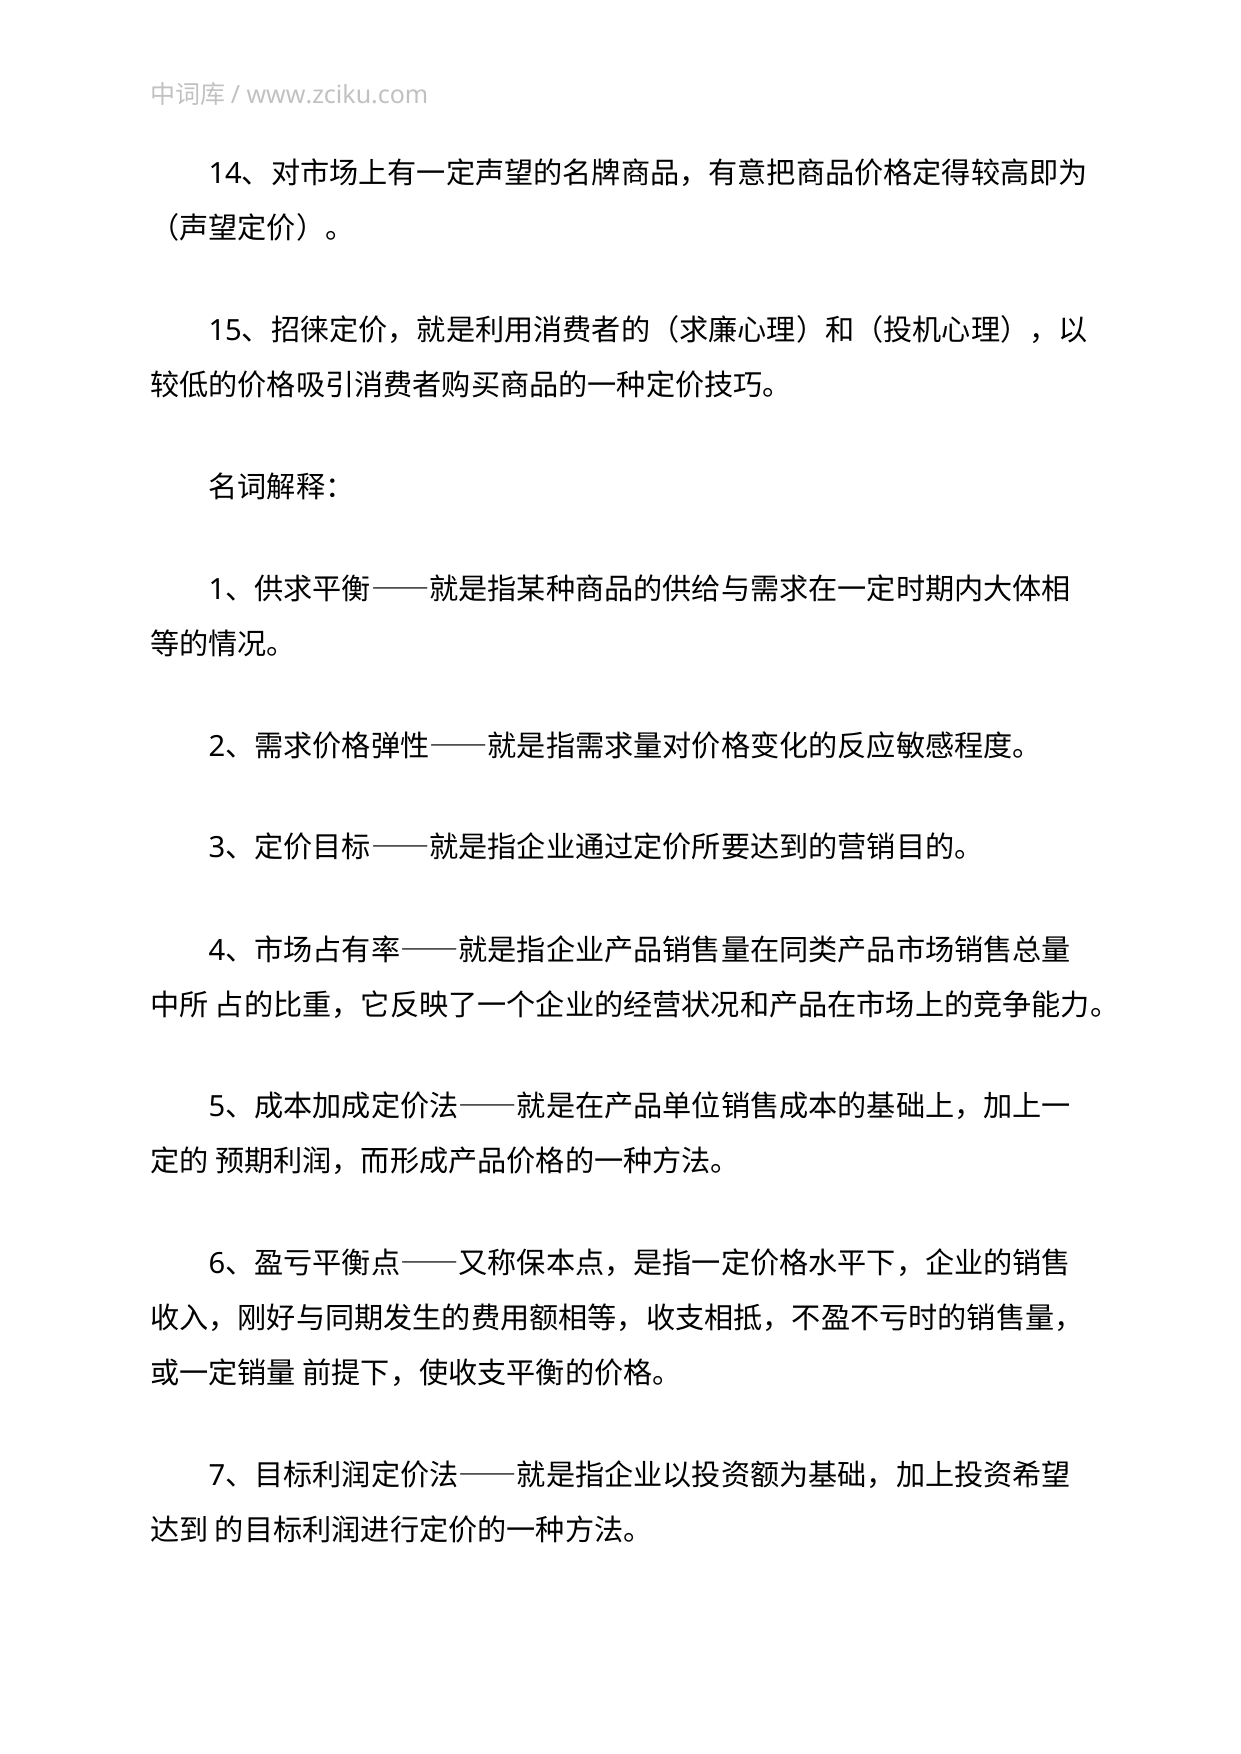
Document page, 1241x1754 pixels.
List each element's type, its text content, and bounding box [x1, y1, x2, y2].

text 1、供求平衡――就是指某种商品的供给与需求在一定时期内大体相等的情况。 [150, 565, 1090, 663]
text 7、目标利润定价法――就是指企业以投资额为基础，加上投资希望达到 的目标利润进行定价的一种方法。 [150, 1451, 1090, 1548]
text 4、市场占有率――就是指企业产品销售量在同类产品市场销售总量中所 占的比重，它反映了一个企业的经营状况和产品在市场上的竞争能力。 [150, 926, 1090, 1023]
text 14、对市场上有一定声望的名牌商品，有意把商品价格定得较高即为（声望定价）。 [150, 150, 1090, 247]
text 2、需求价格弹性――就是指需求量对价格变化的反应敏感程度。 [150, 722, 1090, 764]
text 3、定价目标――就是指企业通过定价所要达到的营销目的。 [150, 824, 1090, 866]
text 6、盈亏平衡点――又称保本点，是指一定价格水平下，企业的销售收入，刚好与同期发生的费用额相等，收支相抵，不盈不亏时的销售量，或一定销量 前提下，使收支平衡的价格。 [150, 1239, 1090, 1392]
text 名词解释： [150, 463, 1090, 506]
text 15、招徕定价，就是利用消费者的（求廉心理）和（投机心理），以较低的价格吸引消费者购买商品的一种定价技巧。 [150, 307, 1090, 404]
text 5、成本加成定价法――就是在产品单位销售成本的基础上，加上一定的 预期利润，而形成产品价格的一种方法。 [150, 1083, 1090, 1180]
